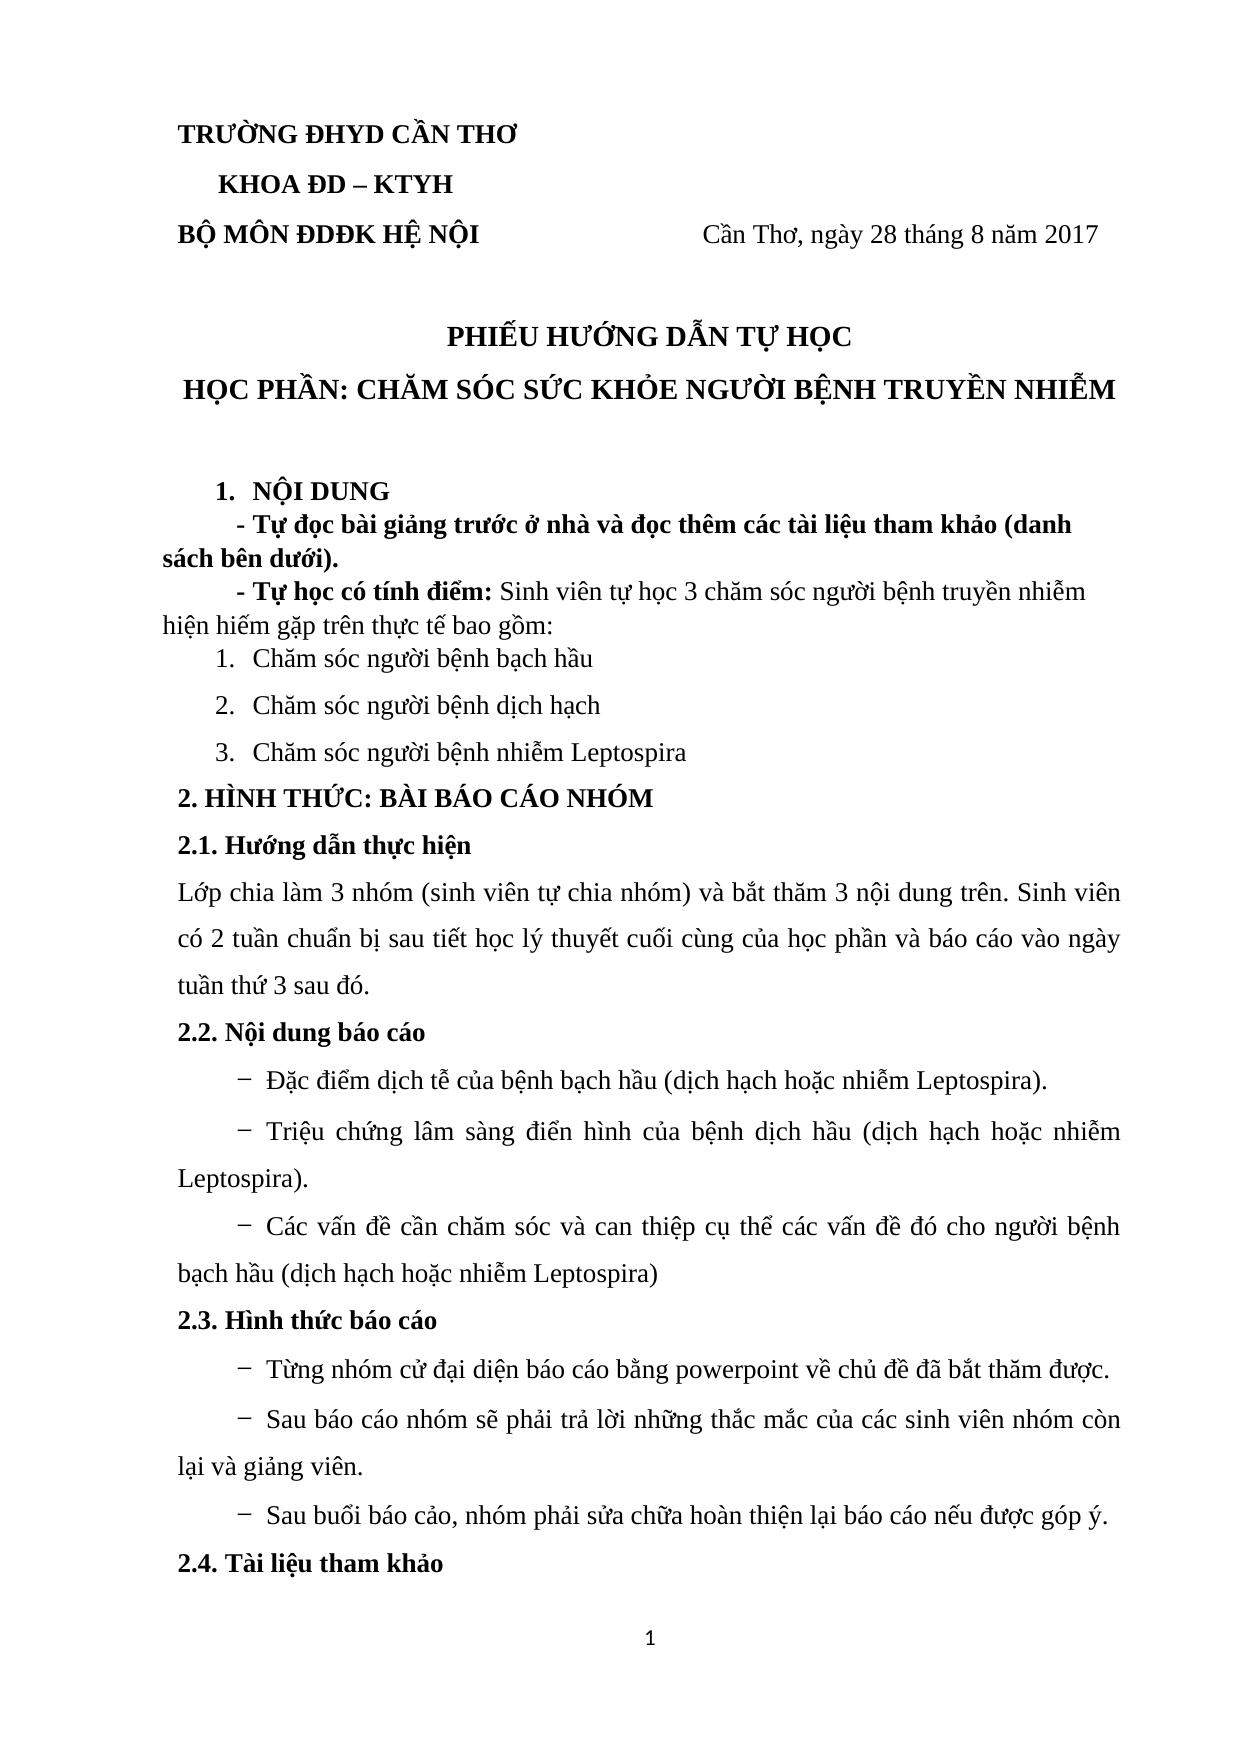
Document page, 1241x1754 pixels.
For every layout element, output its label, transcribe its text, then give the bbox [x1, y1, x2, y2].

list Các vấn đề cần chăm sóc và can thiệp cụ thể các vấn đề đó cho người bệnh bạch hầu (dịch hạch hoặc nhiễm Leptospira) [177, 1208, 1122, 1289]
list 2.2. Nội dung báo cáo [177, 1016, 1122, 1047]
list Sau báo cáo nhóm sẽ phải trả lời những thắc mắc của các sinh viên nhóm còn lại và giảng viên. [177, 1401, 1122, 1481]
text PHIẾU HƯỚNG DẪN TỰ HỌC [177, 319, 1122, 352]
list 2.3. Hình thức báo cáo [177, 1304, 1122, 1335]
list Từng nhóm cử đại diện báo cáo bằng powerpoint về chủ đề đã bắt thăm được. [177, 1351, 1122, 1384]
list Chăm sóc người bệnh bạch hầu [215, 642, 1122, 674]
list 2. HÌNH THỨC: BÀI BÁO CÁO NHÓM [177, 782, 1122, 814]
list NỘI DUNG [215, 475, 1122, 506]
text BỘ MÔN ĐDĐK HỆ NỘI Cần Thơ, ngày 28 tháng 8 năm 2017 [177, 218, 1122, 250]
text TRƯỜNG ĐHYD CẦN THƠ [177, 118, 1122, 149]
list Chăm sóc người bệnh dịch hạch [215, 689, 1122, 720]
list Chăm sóc người bệnh nhiễm Leptospira [215, 736, 1122, 767]
list Lớp chia làm 3 nhóm (sinh viên tự chia nhóm) và bắt thăm 3 nội dung trên. Sinh viên có 2 tuần chuẩn bị sau tiết học lý thuyết cuối cùng của học phần và báo cáo vào ngày tuần thứ 3 sau đó. [177, 876, 1122, 1000]
list Tự học có tính điểm: Sinh viên tự học 3 chăm sóc người bệnh truyền nhiễm hiện hiếm gặp trên thực tế bao gồm: [162, 575, 1122, 640]
text HỌC PHẦN: CHĂM SÓC SỨC KHỎE NGƯỜI BỆNH TRUYỀN NHIỄM [177, 372, 1122, 405]
list Sau buổi báo cảo, nhóm phải sửa chữa hoàn thiện lại báo cáo nếu được góp ý. [177, 1497, 1122, 1531]
list Triệu chứng lâm sàng điển hình của bệnh dịch hầu (dịch hạch hoặc nhiễm Leptospira). [177, 1113, 1122, 1193]
list Tự đọc bài giảng trước ở nhà và đọc thêm các tài liệu tham khảo (danh sách bên dưới). [162, 508, 1122, 573]
text KHOA ĐD – KTYH [177, 168, 1122, 199]
list 2.4. Tài liệu tham khảo [177, 1547, 1122, 1578]
list 2.1. Hướng dẫn thực hiện [177, 829, 1122, 860]
list Đặc điểm dịch tễ của bệnh bạch hầu (dịch hạch hoặc nhiễm Leptospira). [177, 1062, 1122, 1096]
